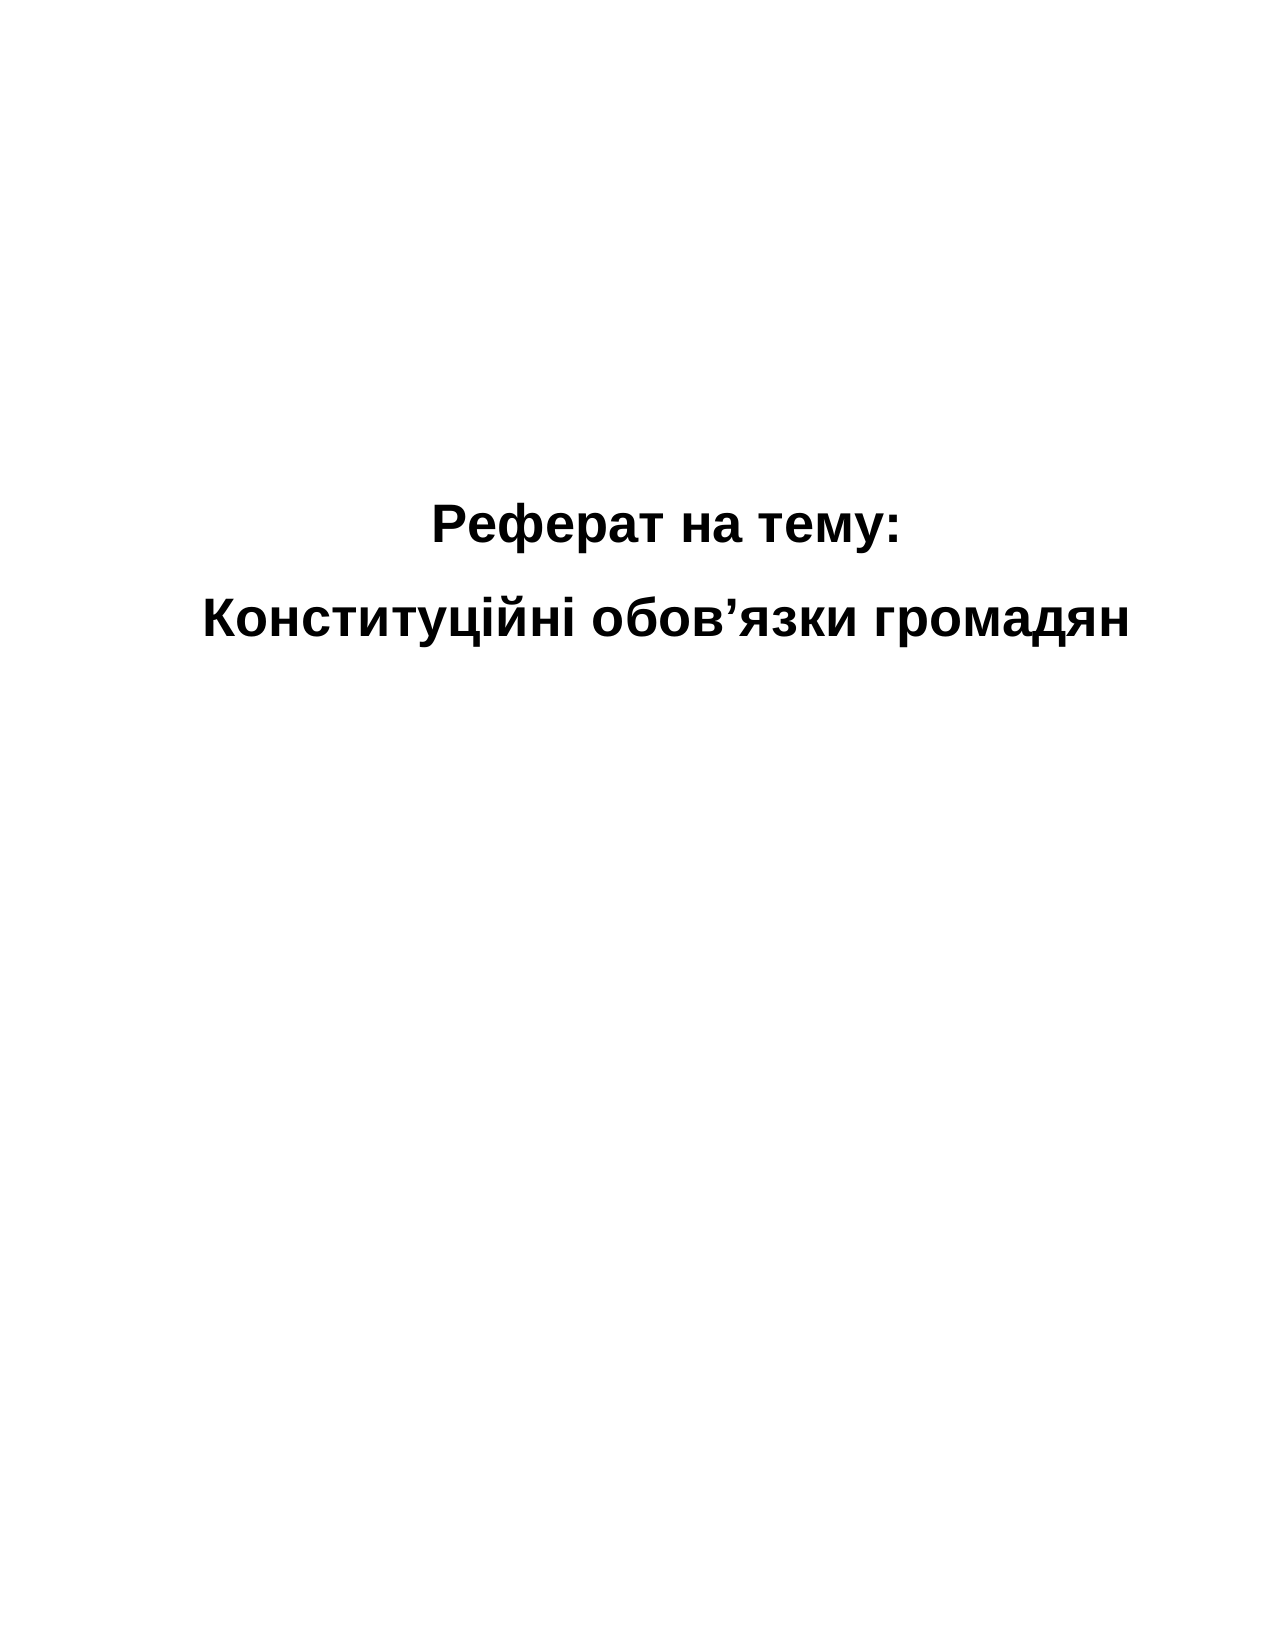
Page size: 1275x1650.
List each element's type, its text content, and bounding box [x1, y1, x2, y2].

title Реферат на тему: [118, 492, 1157, 554]
title Конституційні обов’язки громадян [118, 585, 1157, 648]
